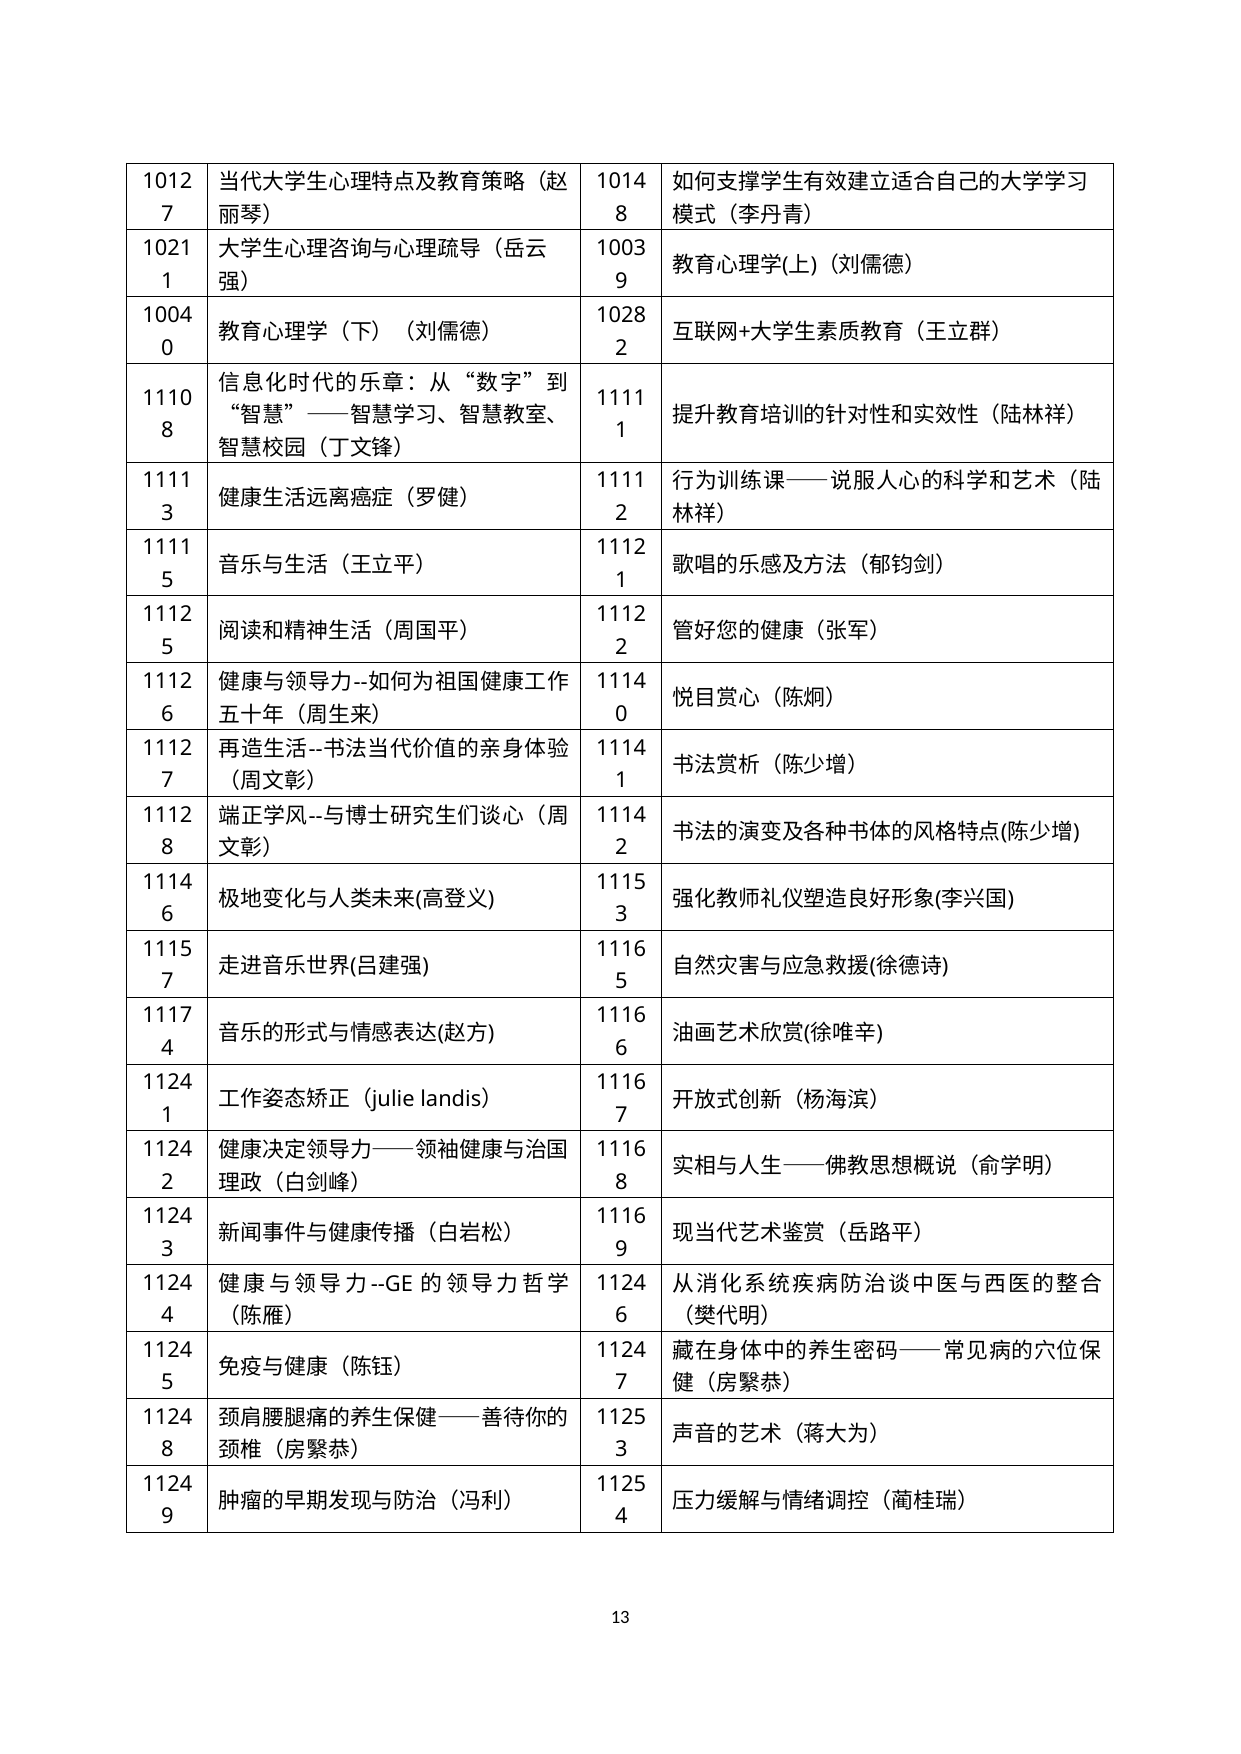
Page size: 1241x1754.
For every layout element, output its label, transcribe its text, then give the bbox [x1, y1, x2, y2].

table_cell 10039 [581, 230, 661, 296]
table_cell 11169 [581, 1198, 661, 1264]
table_cell 行为训练课——说服人心的科学和艺术（陆林祥） [662, 463, 1113, 528]
table_cell 教育心理学（下）（刘儒德） [208, 297, 580, 363]
table_cell 11142 [581, 797, 661, 863]
table_cell 音乐的形式与情感表达(赵方) [208, 998, 580, 1063]
table_cell 歌唱的乐感及方法（郁钧剑） [662, 530, 1113, 595]
table_cell 11157 [127, 931, 207, 997]
table_cell 健康决定领导力——领袖健康与治国理政（白剑峰） [208, 1131, 580, 1197]
table_cell 大学生心理咨询与心理疏导（岳云强） [208, 230, 580, 296]
table_cell 11254 [581, 1466, 661, 1532]
table_cell 健康生活远离癌症（罗健） [208, 463, 580, 528]
table_cell 11166 [581, 998, 661, 1063]
table_cell 极地变化与人类未来(高登义) [208, 864, 580, 930]
table_cell 10282 [581, 297, 661, 363]
table_cell 10148 [581, 164, 661, 229]
table_cell 11174 [127, 998, 207, 1063]
table_cell 压力缓解与情绪调控（蔺桂瑞） [662, 1466, 1113, 1532]
table_cell 11247 [581, 1332, 661, 1398]
table_cell 端正学风--与博士研究生们谈心（周文彰） [208, 797, 580, 863]
table_cell 健康与领导力--GE的领导力哲学（陈雁） [208, 1265, 580, 1331]
table_cell 11128 [127, 797, 207, 863]
table_cell 悦目赏心（陈炯） [662, 663, 1113, 729]
table_cell 11167 [581, 1065, 661, 1130]
table_cell 11126 [127, 663, 207, 729]
table_cell 11243 [127, 1198, 207, 1264]
table_cell 开放式创新（杨海滨） [662, 1065, 1113, 1130]
table_cell 11141 [581, 730, 661, 796]
table_cell 藏在身体中的养生密码——常见病的穴位保健（房繄恭） [662, 1332, 1113, 1398]
table_cell 11245 [127, 1332, 207, 1398]
table_cell 11146 [127, 864, 207, 930]
table_cell 再造生活--书法当代价值的亲身体验（周文彰） [208, 730, 580, 796]
table_cell 自然灾害与应急救援(徐德诗) [662, 931, 1113, 997]
table_cell 10127 [127, 164, 207, 229]
table_cell 书法赏析（陈少增） [662, 730, 1113, 796]
table_cell 11108 [127, 364, 207, 462]
table_cell 信息化时代的乐章：从“数字”到“智慧”——智慧学习、智慧教室、智慧校园（丁文锋） [208, 364, 580, 462]
table_cell 11248 [127, 1399, 207, 1465]
table_cell 互联网+大学生素质教育（王立群） [662, 297, 1113, 363]
table_cell 11115 [127, 530, 207, 595]
table_cell 走进音乐世界(吕建强) [208, 931, 580, 997]
table_cell 11113 [127, 463, 207, 528]
table_cell 11125 [127, 596, 207, 662]
table_cell 肿瘤的早期发现与防治（冯利） [208, 1466, 580, 1532]
table_cell 现当代艺术鉴赏（岳路平） [662, 1198, 1113, 1264]
table_cell 从消化系统疾病防治谈中医与西医的整合（樊代明） [662, 1265, 1113, 1331]
table_cell 11244 [127, 1265, 207, 1331]
table_cell 实相与人生——佛教思想概说（俞学明） [662, 1131, 1113, 1197]
table_cell 11253 [581, 1399, 661, 1465]
table_cell 书法的演变及各种书体的风格特点(陈少增) [662, 797, 1113, 863]
table_cell 免疫与健康（陈钰） [208, 1332, 580, 1398]
table_cell 11111 [581, 364, 661, 462]
table_cell 11246 [581, 1265, 661, 1331]
table_cell 如何支撑学生有效建立适合自己的大学学习模式（李丹青） [662, 164, 1113, 229]
table_cell 强化教师礼仪塑造良好形象(李兴国) [662, 864, 1113, 930]
table_cell 11127 [127, 730, 207, 796]
table_cell 10211 [127, 230, 207, 296]
table_cell 11112 [581, 463, 661, 528]
table_cell 11242 [127, 1131, 207, 1197]
table_cell 11249 [127, 1466, 207, 1532]
table_cell 11121 [581, 530, 661, 595]
table_cell 教育心理学(上)（刘儒德） [662, 230, 1113, 296]
table_cell 工作姿态矫正（julie landis） [208, 1065, 580, 1130]
table_cell 11122 [581, 596, 661, 662]
table_cell 健康与领导力--如何为祖国健康工作五十年（周生来） [208, 663, 580, 729]
table_cell 声音的艺术（蒋大为） [662, 1399, 1113, 1465]
table_cell 油画艺术欣赏(徐唯辛) [662, 998, 1113, 1063]
table_cell 10040 [127, 297, 207, 363]
table_cell 阅读和精神生活（周国平） [208, 596, 580, 662]
table_cell 11153 [581, 864, 661, 930]
table_cell 当代大学生心理特点及教育策略（赵丽琴） [208, 164, 580, 229]
table_cell 11241 [127, 1065, 207, 1130]
table_cell 11165 [581, 931, 661, 997]
table_cell 管好您的健康（张军） [662, 596, 1113, 662]
table_cell 音乐与生活（王立平） [208, 530, 580, 595]
table_cell 颈肩腰腿痛的养生保健——善待你的颈椎（房繄恭） [208, 1399, 580, 1465]
table_cell 提升教育培训的针对性和实效性（陆林祥） [662, 364, 1113, 462]
table_cell 11168 [581, 1131, 661, 1197]
table_cell 新闻事件与健康传播（白岩松） [208, 1198, 580, 1264]
table_cell 11140 [581, 663, 661, 729]
